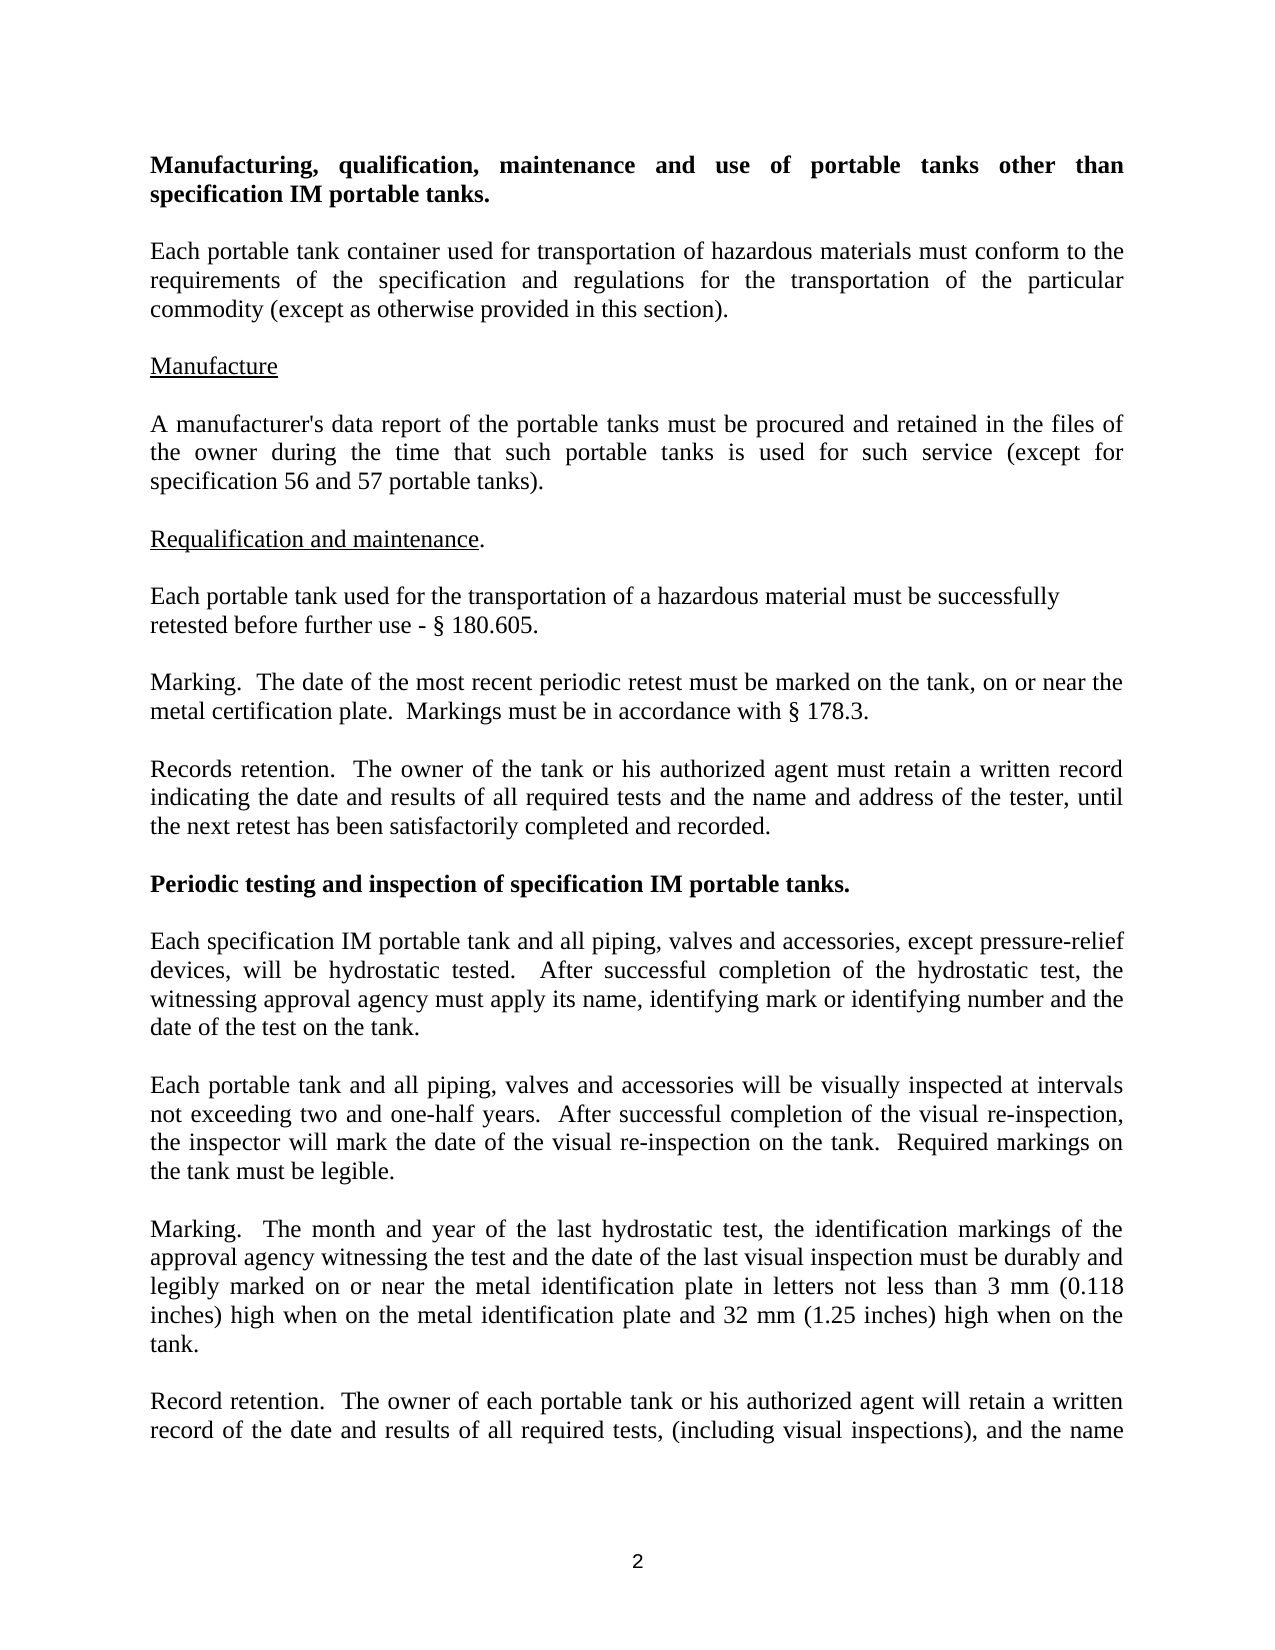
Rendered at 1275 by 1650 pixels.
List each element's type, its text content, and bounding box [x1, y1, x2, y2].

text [150, 1386, 1125, 1444]
text Records retention. The owner of the tank or his authorized agent must retain a written record indicating the date and results of all required tests and the name and address of the tester, until the next retest has been satisfactorily completed and recorded. [150, 754, 1125, 840]
text Marking. The month and year of the last hydrostatic test, the identification markings of the approval agency witnessing the test and the date of the last visual inspection must be durably and legibly marked on or near the metal identification plate in letters not less than 3 mm (0.118 inches) high when on the metal identification plate and 32 mm (1.25 inches) high when on the tank. [150, 1214, 1125, 1357]
text Each portable tank container used for transportation of hazardous materials must conform to the requirements of the specification and regulations for the transportation of the particular commodity (except as otherwise provided in this section). [150, 236, 1125, 322]
text Requalification and maintenance. [150, 524, 1125, 552]
text Manufacturing, qualification, maintenance and use of portable tanks other than specification IM portable tanks. [150, 150, 1125, 207]
text Each portable tank and all piping, valves and accessories will be visually inspected at intervals not exceeding two and one-half years. After successful completion of the visual re-inspection, the inspector will mark the date of the visual re-inspection on the tank. Required markings on the tank must be legible. [150, 1070, 1125, 1185]
text Manufacture [150, 351, 1125, 380]
text Periodic testing and inspection of specification IM portable tanks. [150, 869, 1125, 897]
text retested before further use - § 180.605. [150, 610, 1125, 639]
text A manufacturer's data report of the portable tanks must be procured and retained in the files of the owner during the time that such portable tanks is used for such service (except for specification 56 and 57 portable tanks). [150, 409, 1125, 495]
text Marking. The date of the most recent periodic retest must be marked on the tank, on or near the metal certification plate. Markings must be in accordance with § 178.3. [150, 667, 1125, 725]
text Each specification IM portable tank and all piping, valves and accessories, except pressure-relief devices, will be hydrostatic tested. After successful completion of the hydrostatic test, the witnessing approval agency must apply its name, identifying mark or identifying number and the date of the test on the tank. [150, 926, 1125, 1041]
text Each portable tank used for the transportation of a hazardous material must be successfully [150, 581, 1125, 610]
